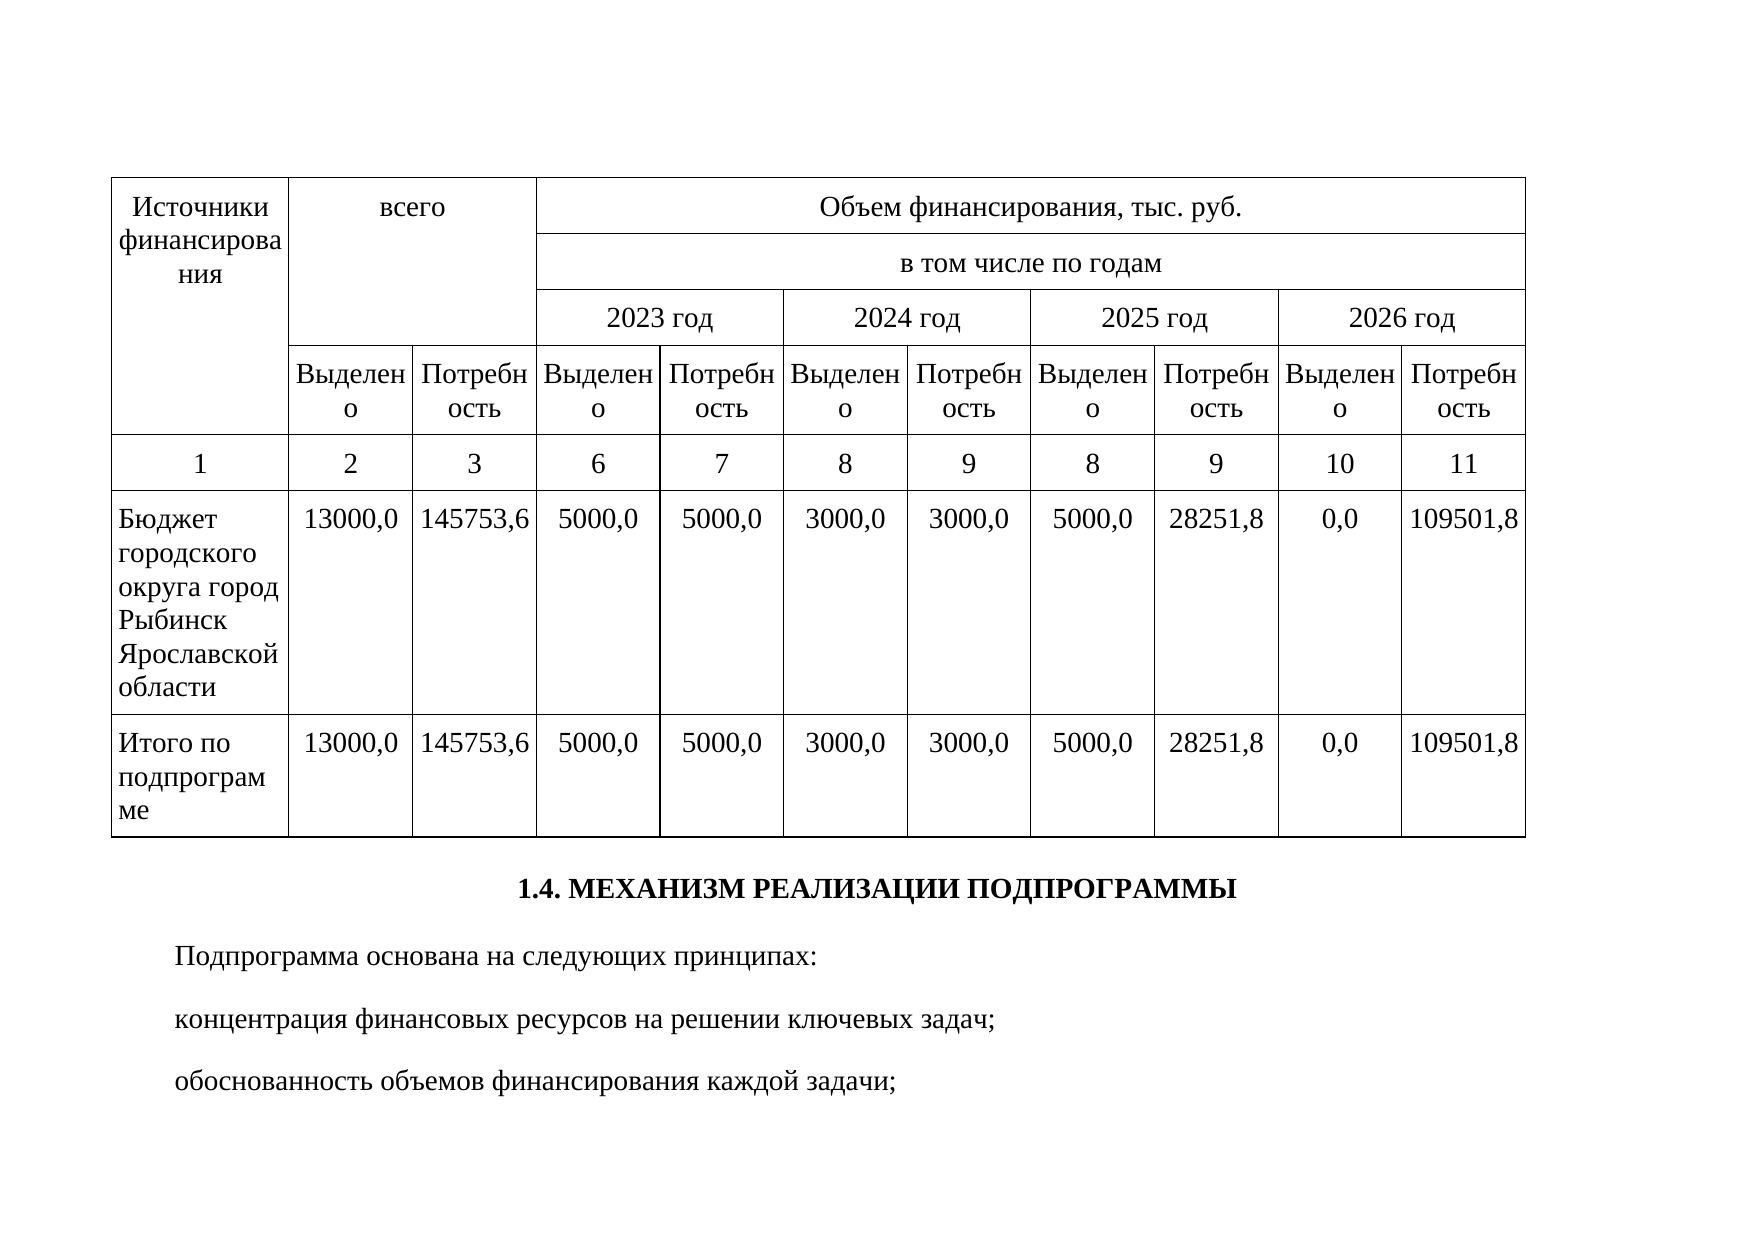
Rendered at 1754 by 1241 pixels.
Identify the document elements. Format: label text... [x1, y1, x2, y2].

table_cell 1 [112, 435, 288, 490]
table_cell 13000,0 [289, 491, 412, 713]
table_cell 2023 год [537, 290, 783, 345]
table_cell 28251,8 [1155, 491, 1278, 713]
text Подпрограмма основана на следующих принципах: [118, 938, 1636, 972]
table_cell 3000,0 [784, 491, 907, 713]
table_cell 2026 год [1279, 290, 1525, 345]
table_cell 6 [537, 435, 659, 490]
table_cell в том числе по годам [537, 234, 1525, 289]
table_cell Выделено [289, 346, 412, 434]
table_cell Потребность [413, 346, 536, 434]
table_cell Потребность [1155, 346, 1278, 434]
text концентрация финансовых ресурсов на решении ключевых задач; [118, 1001, 1636, 1034]
table_cell 3000,0 [908, 491, 1030, 713]
table_cell 145753,6 [413, 491, 536, 713]
table_cell 3000,0 [908, 715, 1030, 836]
table_cell Бюджет городского округа город Рыбинск Ярославской области [112, 491, 288, 713]
table_cell Итого по подпрограмме [112, 715, 288, 836]
table_header всего [289, 178, 536, 345]
table_header Источники финансирования [112, 178, 288, 434]
table_cell 145753,6 [413, 715, 536, 836]
table_cell Выделено [537, 346, 659, 434]
table_cell 109501,8 [1402, 715, 1525, 836]
table_header Объем финансирования, тыс. руб. [537, 178, 1525, 233]
table_cell 3 [413, 435, 536, 490]
table_cell 109501,8 [1402, 491, 1525, 713]
table_cell 5000,0 [1031, 491, 1154, 713]
table_cell 5000,0 [537, 491, 659, 713]
table_cell 8 [1031, 435, 1154, 490]
text обоснованность объемов финансирования каждой задачи; [118, 1063, 1636, 1097]
table_cell 28251,8 [1155, 715, 1278, 836]
table_cell 2025 год [1031, 290, 1278, 345]
table_cell 0,0 [1279, 715, 1401, 836]
table_cell 2024 год [784, 290, 1030, 345]
table_cell 7 [661, 435, 783, 490]
table_cell Потребность [908, 346, 1030, 434]
title 1.4. МЕХАНИЗМ РЕАЛИЗАЦИИ ПОДПРОГРАММЫ [118, 871, 1636, 904]
table_cell Потребность [1402, 346, 1525, 434]
table_cell Выделено [784, 346, 907, 434]
table_cell 5000,0 [661, 715, 783, 836]
table_cell 9 [908, 435, 1030, 490]
table_cell 5000,0 [537, 715, 659, 836]
table_cell 10 [1279, 435, 1401, 490]
table_cell 2 [289, 435, 412, 490]
table_cell 3000,0 [784, 715, 907, 836]
table_cell 13000,0 [289, 715, 412, 836]
table_cell 0,0 [1279, 491, 1401, 713]
table_cell Выделено [1279, 346, 1401, 434]
table_cell 9 [1155, 435, 1278, 490]
table_cell Выделено [1031, 346, 1154, 434]
table_cell 5000,0 [1031, 715, 1154, 836]
table_cell Потребность [661, 346, 783, 434]
table_cell 5000,0 [661, 491, 783, 713]
table_cell 8 [784, 435, 907, 490]
table_cell 11 [1402, 435, 1525, 490]
